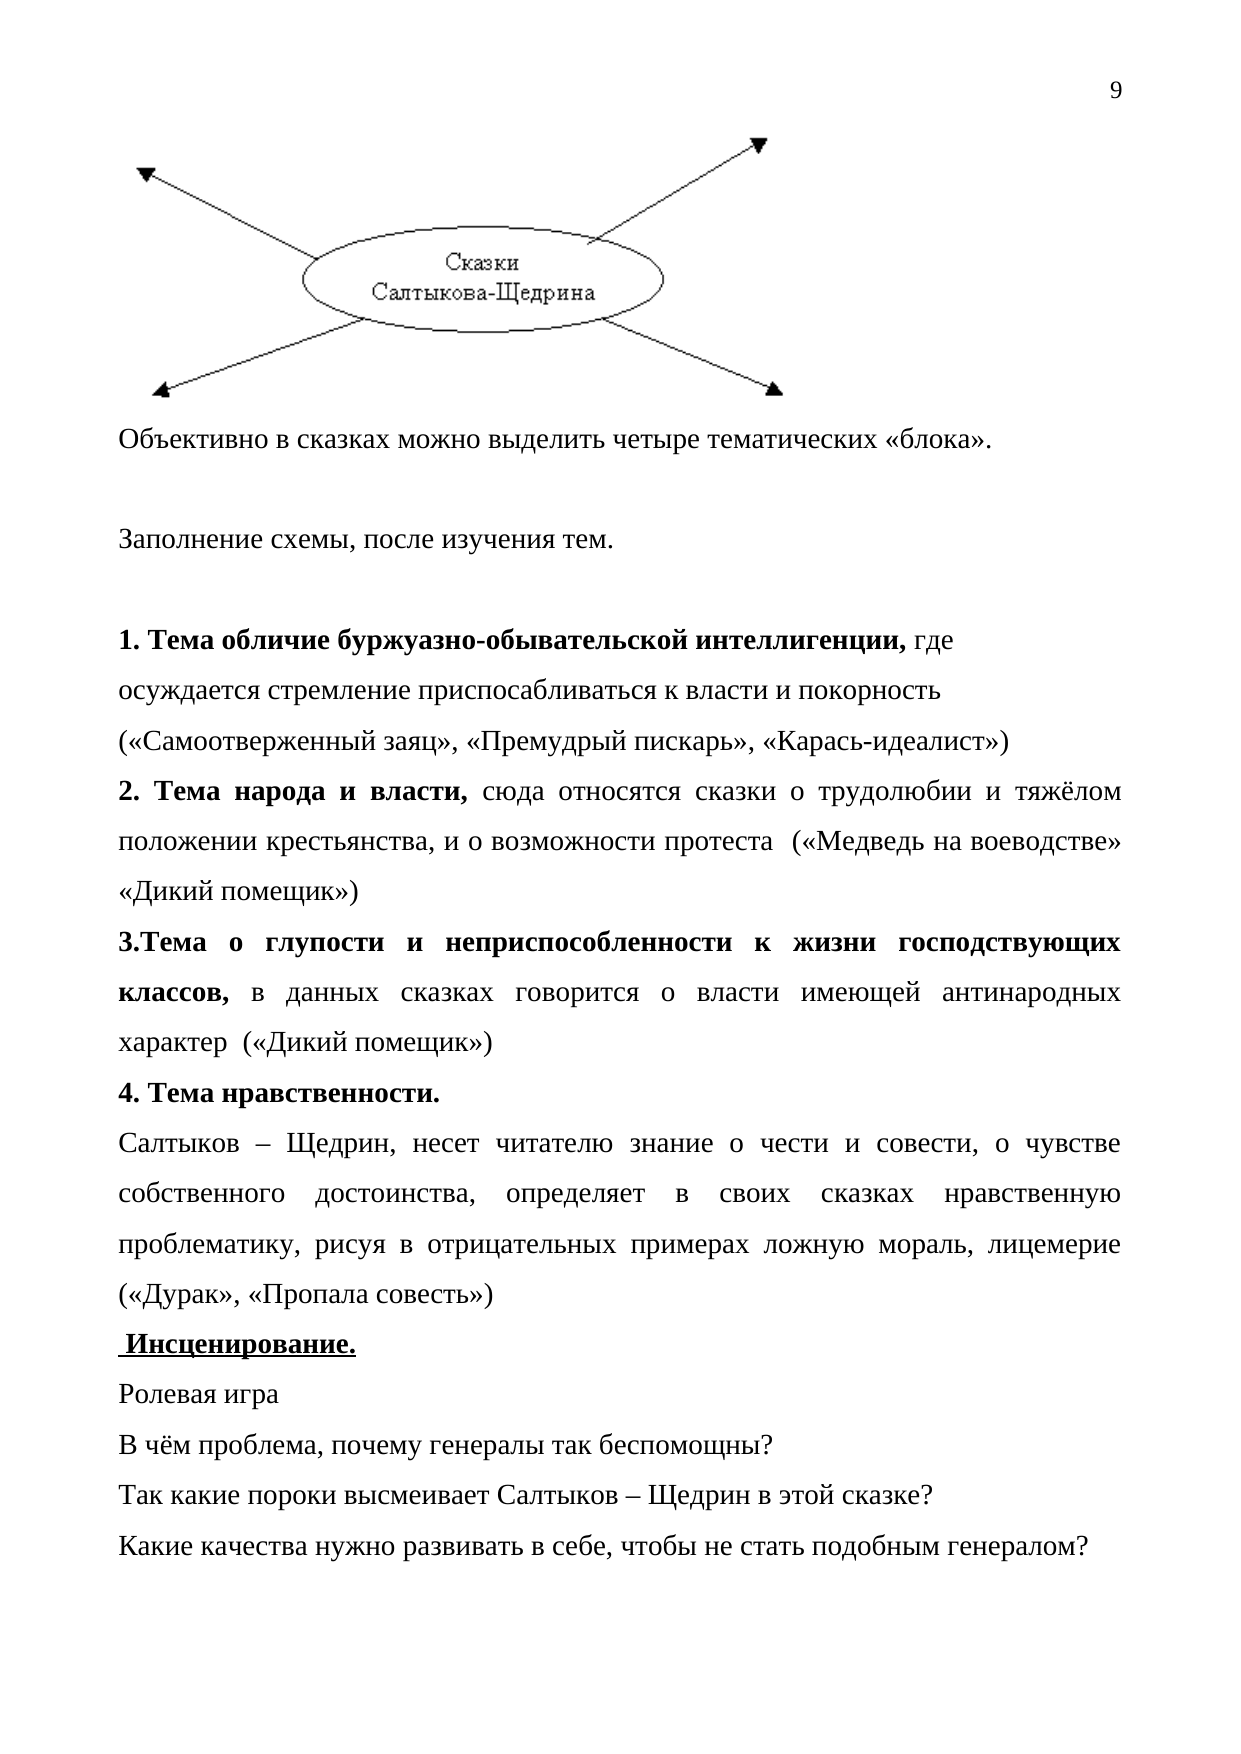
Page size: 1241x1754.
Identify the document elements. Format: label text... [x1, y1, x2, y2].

text Заполнение схемы, после изучения тем. [118, 521, 1122, 555]
text 1. Тема обличие буржуазно-обывательской интеллигенции, где [118, 622, 1122, 656]
text осуждается стремление приспосабливаться к власти и покорность [118, 672, 1122, 706]
text В чём проблема, почему генералы так беспомощны? [118, 1427, 1122, 1461]
text 2. Тема народа и власти, сюда относятся сказки о трудолюбии и тяжёлом положении крестьянства, и о возможности протеста («Медведь на воеводстве» «Дикий помещик») [118, 773, 1122, 907]
text Так какие пороки высмеивает Салтыков – Щедрин в этой сказке? [118, 1477, 1122, 1511]
text Инсценирование. [118, 1326, 1122, 1360]
picture [118, 132, 794, 407]
text 4. Тема нравственности. [118, 1075, 1122, 1108]
text («Самоотверженный заяц», «Премудрый пискарь», «Карась-идеалист») [118, 723, 1122, 756]
text Объективно в сказках можно выделить четыре тематических «блока». [118, 421, 1122, 454]
text Какие качества нужно развивать в себе, чтобы не стать подобным генералом? [118, 1528, 1122, 1561]
text 3.Тема о глупости и неприспособленности к жизни господствующих классов, в данных сказках говорится о власти имеющей антинародных характер («Дикий помещик») [118, 924, 1122, 1058]
text Салтыков – Щедрин, несет читателю знание о чести и совести, о чувстве собственного достоинства, определяет в своих сказках нравственную проблематику, рисуя в отрицательных примерах ложную мораль, лицемерие («Дурак», «Пропала совесть») [118, 1125, 1122, 1309]
text Ролевая игра [118, 1377, 1122, 1410]
